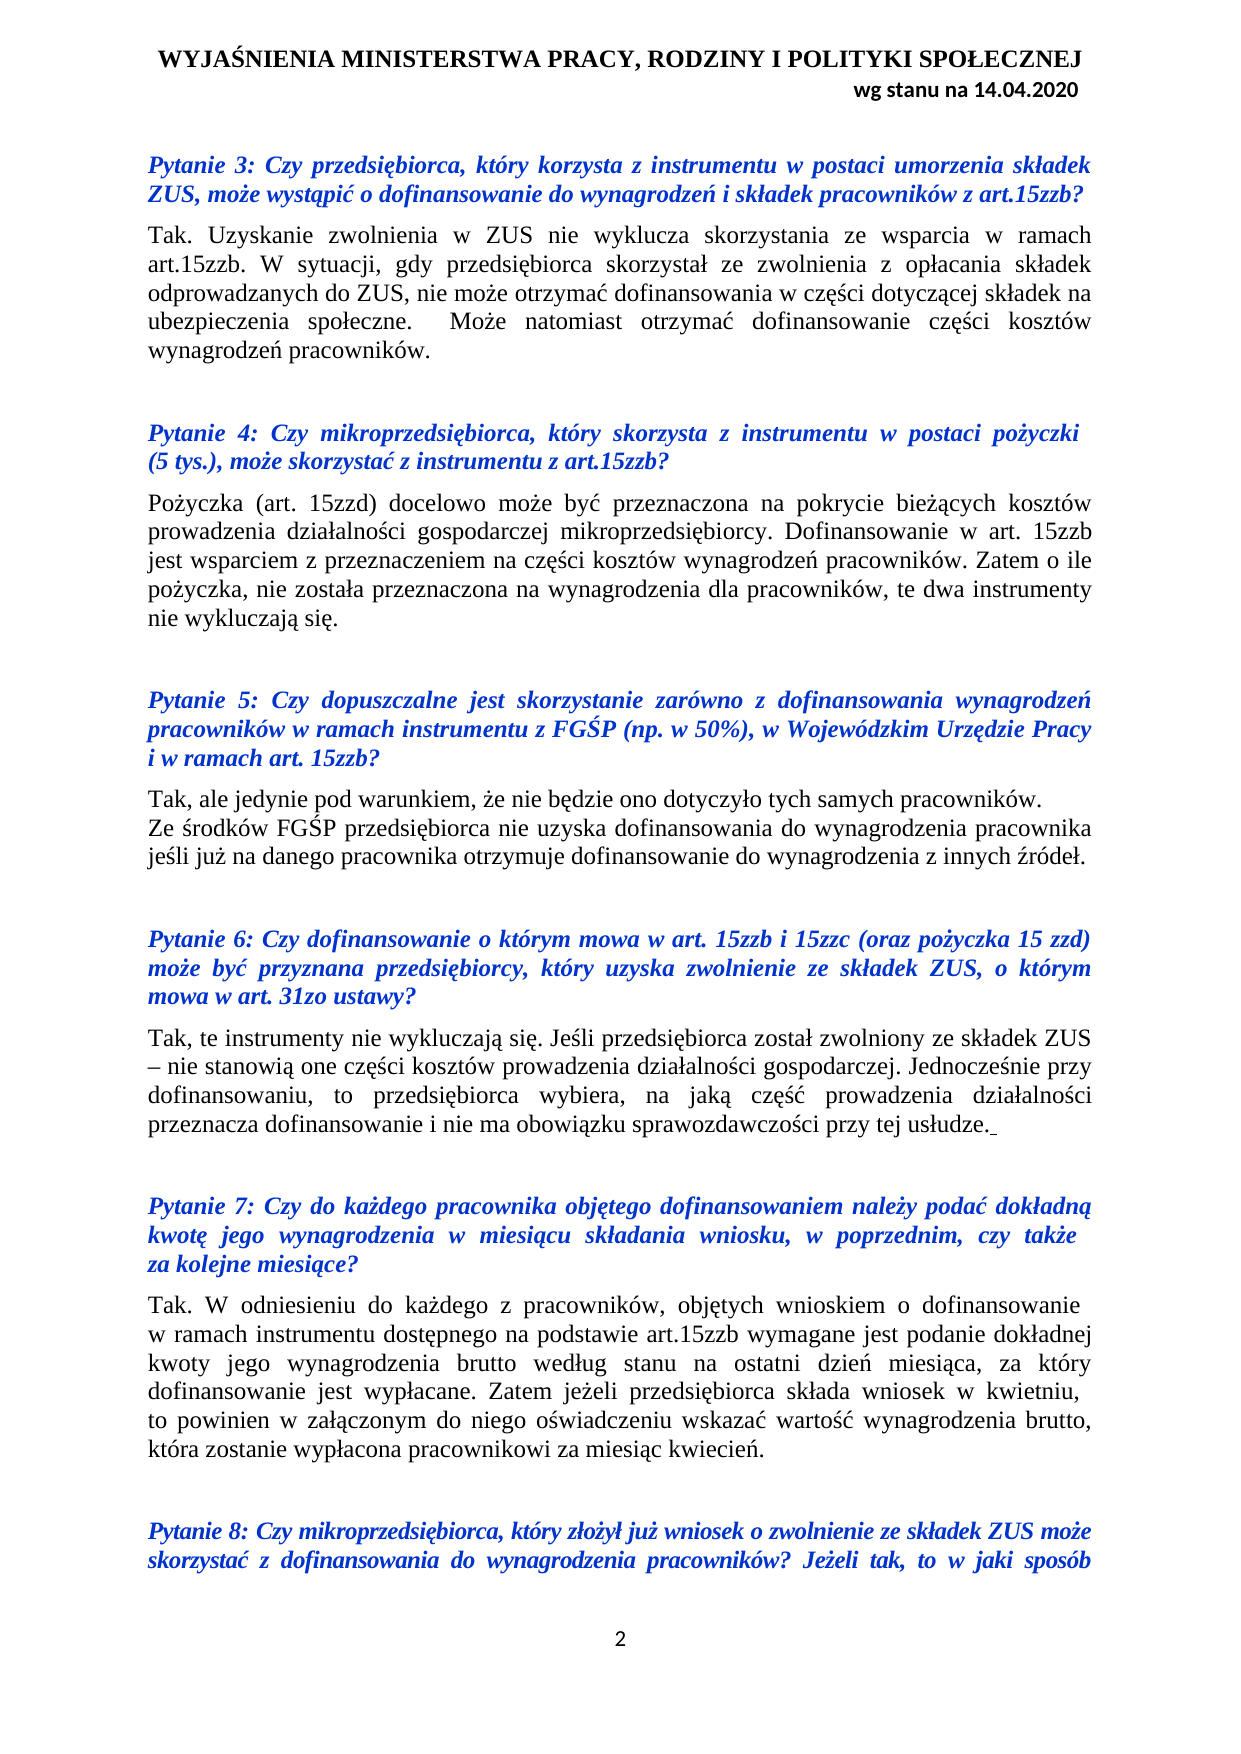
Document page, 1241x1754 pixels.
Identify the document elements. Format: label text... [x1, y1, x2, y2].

text Pożyczka (art. 15zzd) docelowo może być przeznaczona na pokrycie bieżących kosztów prowadzenia działalności gospodarczej mikroprzedsiębiorcy. Dofinansowanie w art. 15zzb jest wsparciem z przeznaczeniem na części kosztów wynagrodzeń pracowników. Zatem o ile pożyczka, nie została przeznaczona na wynagrodzenia dla pracowników, te dwa instrumenty nie wykluczają się. [148, 488, 1093, 631]
text Tak. Uzyskanie zwolnienia w ZUS nie wyklucza skorzystania ze wsparcia w ramach art.15zzb. W sytuacji, gdy przedsiębiorca skorzystał ze zwolnienia z opłacania składek odprowadzanych do ZUS, nie może otrzymać dofinansowania w części dotyczącej składek na ubezpieczenia społeczne. Może natomiast otrzymać dofinansowanie części kosztów wynagrodzeń pracowników. [148, 220, 1093, 364]
text Ze środków FGŚP przedsiębiorca nie uzyska dofinansowania do wynagrodzenia pracownika jeśli już na danego pracownika otrzymuje dofinansowanie do wynagrodzenia z innych źródeł. [148, 813, 1093, 870]
text Tak, te instrumenty nie wykluczają się. Jeśli przedsiębiorca został zwolniony ze składek ZUS – nie stanowią one części kosztów prowadzenia działalności gospodarczej. Jednocześnie przy dofinansowaniu, to przedsiębiorca wybiera, na jaką część prowadzenia działalności przeznacza dofinansowanie i nie ma obowiązku sprawozdawczości przy tej usłudze. [148, 1023, 1093, 1138]
text Pytanie 5: Czy dopuszczalne jest skorzystanie zarówno z dofinansowania wynagrodzeń pracowników w ramach instrumentu z FGŚP (np. w 50%), w Wojewódzkim Urzędzie Pracy i w ramach art. 15zzb? [148, 685, 1093, 771]
text Pytanie 4: Czy mikroprzedsiębiorca, który skorzysta z instrumentu w postaci pożyczki (5 tys.), może skorzystać z instrumentu z art.15zzb? [148, 418, 1093, 475]
text Pytanie 6: Czy dofinansowanie o którym mowa w art. 15zzb i 15zzc (oraz pożyczka 15 zzd) może być przyznana przedsiębiorcy, który uzyska zwolnienie ze składek ZUS, o którym mowa w art. 31zo ustawy? [148, 924, 1093, 1010]
text Tak, ale jedynie pod warunkiem, że nie będzie ono dotyczyło tych samych pracowników. [148, 784, 1093, 813]
text Tak. W odniesieniu do każdego z pracowników, objętych wnioskiem o dofinansowanie w ramach instrumentu dostępnego na podstawie art.15zzb wymagane jest podanie dokładnej kwoty jego wynagrodzenia brutto według stanu na ostatni dzień miesiąca, za który dofinansowanie jest wypłacane. Zatem jeżeli przedsiębiorca składa wniosek w kwietniu, to powinien w załączonym do niego oświadczeniu wskazać wartość wynagrodzenia brutto, która zostanie wypłacona pracownikowi za miesiąc kwiecień. [148, 1290, 1093, 1463]
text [148, 1516, 1093, 1574]
text Pytanie 3: Czy przedsiębiorca, który korzysta z instrumentu w postaci umorzenia składek ZUS, może wystąpić o dofinansowanie do wynagrodzeń i składek pracowników z art.15zzb? [148, 150, 1093, 208]
text Pytanie 7: Czy do każdego pracownika objętego dofinansowaniem należy podać dokładną kwotę jego wynagrodzenia w miesiącu składania wniosku, w poprzednim, czy także za kolejne miesiące? [148, 1191, 1093, 1278]
